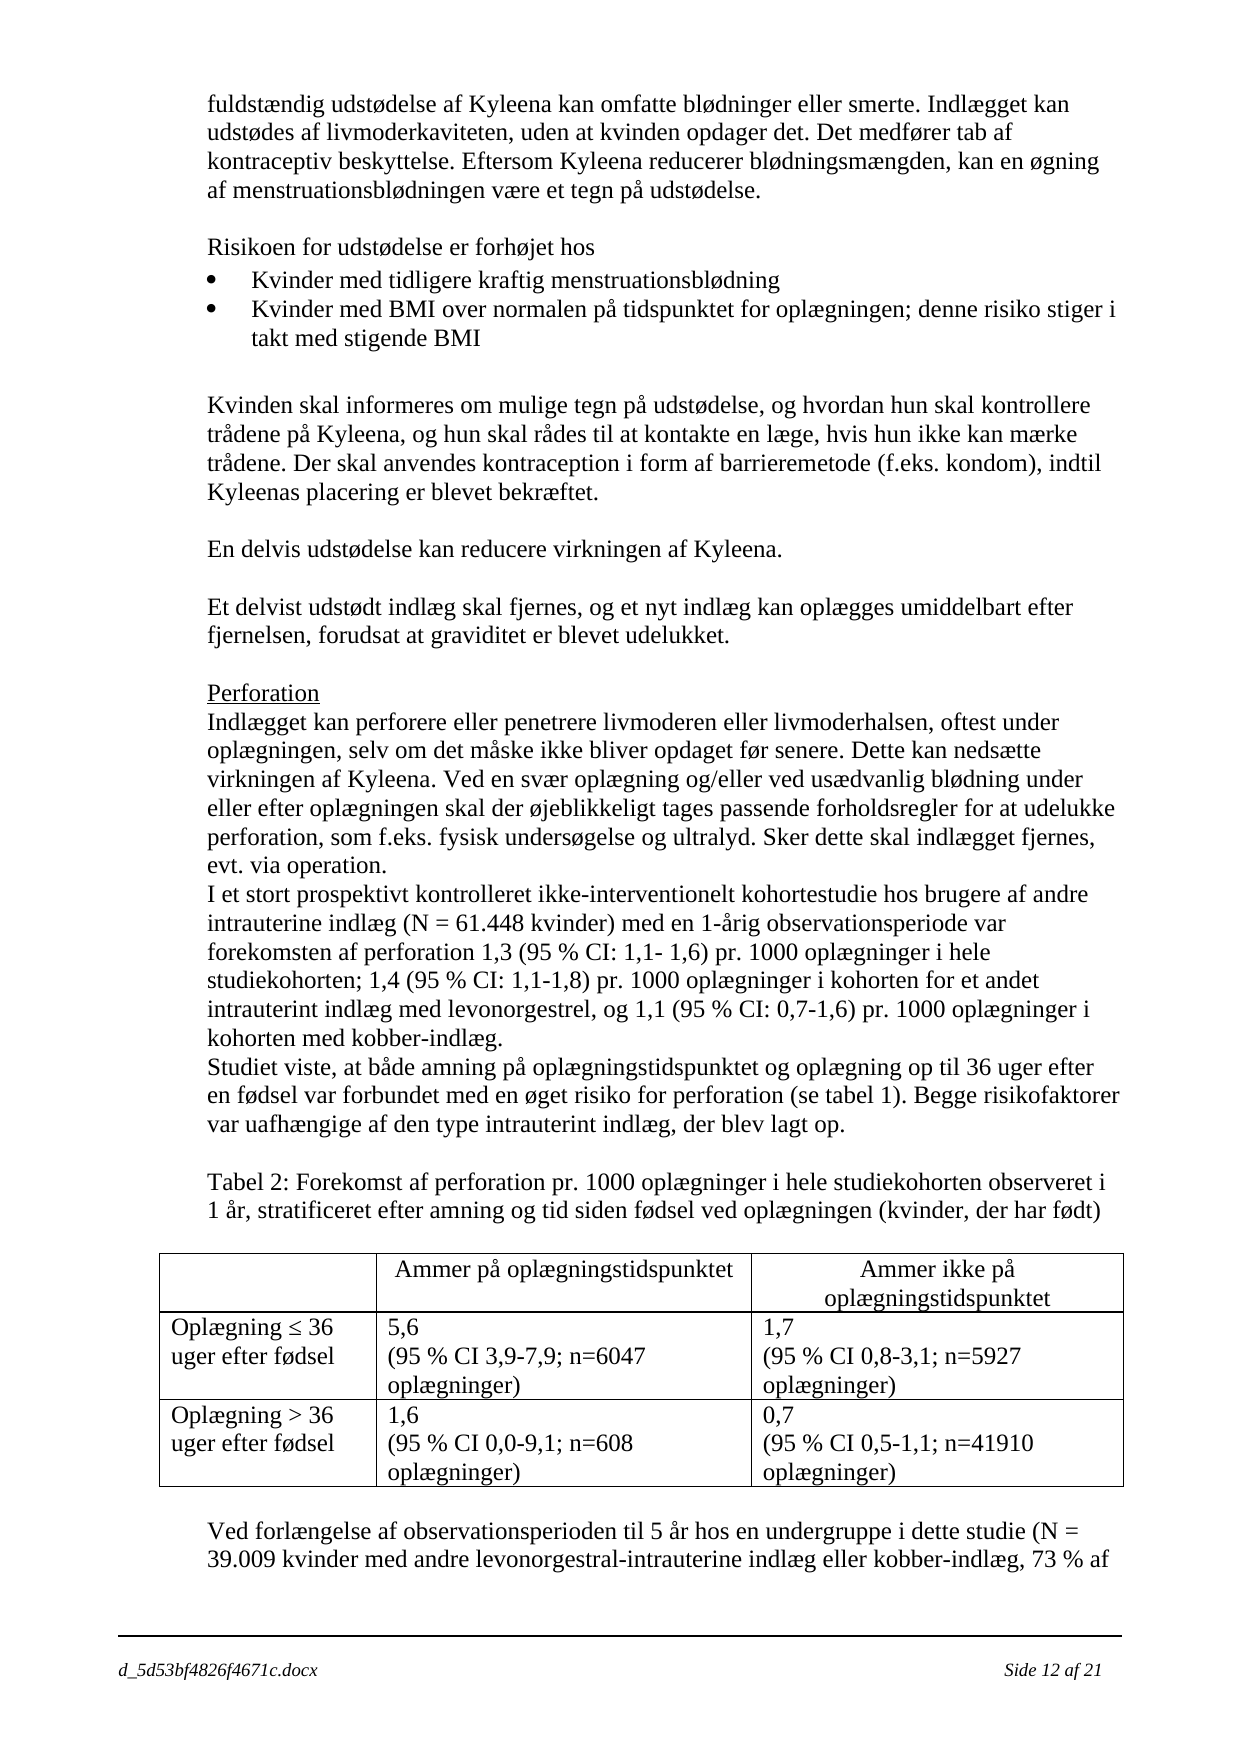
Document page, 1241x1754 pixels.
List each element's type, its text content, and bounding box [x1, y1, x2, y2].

text Perforation [207, 678, 1122, 707]
text Studiet viste, at både amning på oplægningstidspunktet og oplægning op til 36 uger efter en fødsel var forbundet med en øget risiko for perforation (se tabel 1). Begge risikofaktorer var uafhængige af den type intrauterint indlæg, der blev lagt op. [207, 1052, 1122, 1138]
table_cell Oplægning ≤ 36 uger efter fødsel [160, 1313, 376, 1399]
text I et stort prospektivt kontrolleret ikke-interventionelt kohortestudie hos brugere af andre intrauterine indlæg (N = 61.448 kvinder) med en 1-årig observationsperiode var forekomsten af perforation 1,3 (95 % CI: 1,1- 1,6) pr. 1000 oplægninger i hele studiekohorten; 1,4 (95 % CI: 1,1-1,8) pr. 1000 oplægninger i kohorten for et andet intrauterint indlæg med levonorgestrel, og 1,1 (95 % CI: 0,7-1,6) pr. 1000 oplægninger i kohorten med kobber-indlæg. [207, 879, 1122, 1052]
table_header Ammer på oplægningstidspunktet [377, 1254, 751, 1311]
text Et delvist udstødt indlæg skal fjernes, og et nyt indlæg kan oplægges umiddelbart efter fjernelsen, forudsat at graviditet er blevet udelukket. [207, 592, 1122, 649]
text Risikoen for udstødelse er forhøjet hos [207, 232, 1122, 261]
table_cell 0,7 (95 % CI 0,5-1,1; n=41910 oplægninger) [752, 1400, 1123, 1486]
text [207, 1516, 1122, 1573]
list Kvinder med BMI over normalen på tidspunktet for oplægningen; denne risiko stiger i takt med stigende BMI [207, 294, 1122, 352]
table_cell Oplægning > 36 uger efter fødsel [160, 1400, 376, 1486]
table_cell 1,7 (95 % CI 0,8-3,1; n=5927 oplægninger) [752, 1313, 1123, 1399]
table_header [160, 1254, 376, 1311]
text Tabel 2: Forekomst af perforation pr. 1000 oplægninger i hele studiekohorten observeret i 1 år, stratificeret efter amning og tid siden fødsel ved oplægningen (kvinder, der har født) [207, 1167, 1122, 1224]
text En delvis udstødelse kan reducere virkningen af Kyleena. [207, 534, 1122, 563]
text Kvinden skal informeres om mulige tegn på udstødelse, og hvordan hun skal kontrollere trådene på Kyleena, og hun skal rådes til at kontakte en læge, hvis hun ikke kan mærke trådene. Der skal anvendes kontraception i form af barrieremetode (f.eks. kondom), indtil Kyleenas placering er blevet bekræftet. [207, 390, 1122, 505]
table_cell 5,6 (95 % CI 3,9-7,9; n=6047 oplægninger) [377, 1313, 751, 1399]
text Indlægget kan perforere eller penetrere livmoderen eller livmoderhalsen, oftest under oplægningen, selv om det måske ikke bliver opdaget før senere. Dette kan nedsætte virkningen af Kyleena. Ved en svær oplægning og/eller ved usædvanlig blødning under eller efter oplægningen skal der øjeblikkeligt tages passende forholdsregler for at udelukke perforation, som f.eks. fysisk undersøgelse og ultralyd. Sker dette skal indlægget fjernes, evt. via operation. [207, 707, 1122, 879]
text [207, 89, 1122, 204]
table_cell 1,6 (95 % CI 0,0-9,1; n=608 oplægninger) [377, 1400, 751, 1486]
table_header Ammer ikke på oplægningstidspunktet [752, 1254, 1123, 1311]
list Kvinder med tidligere kraftig menstruationsblødning [207, 265, 1122, 294]
